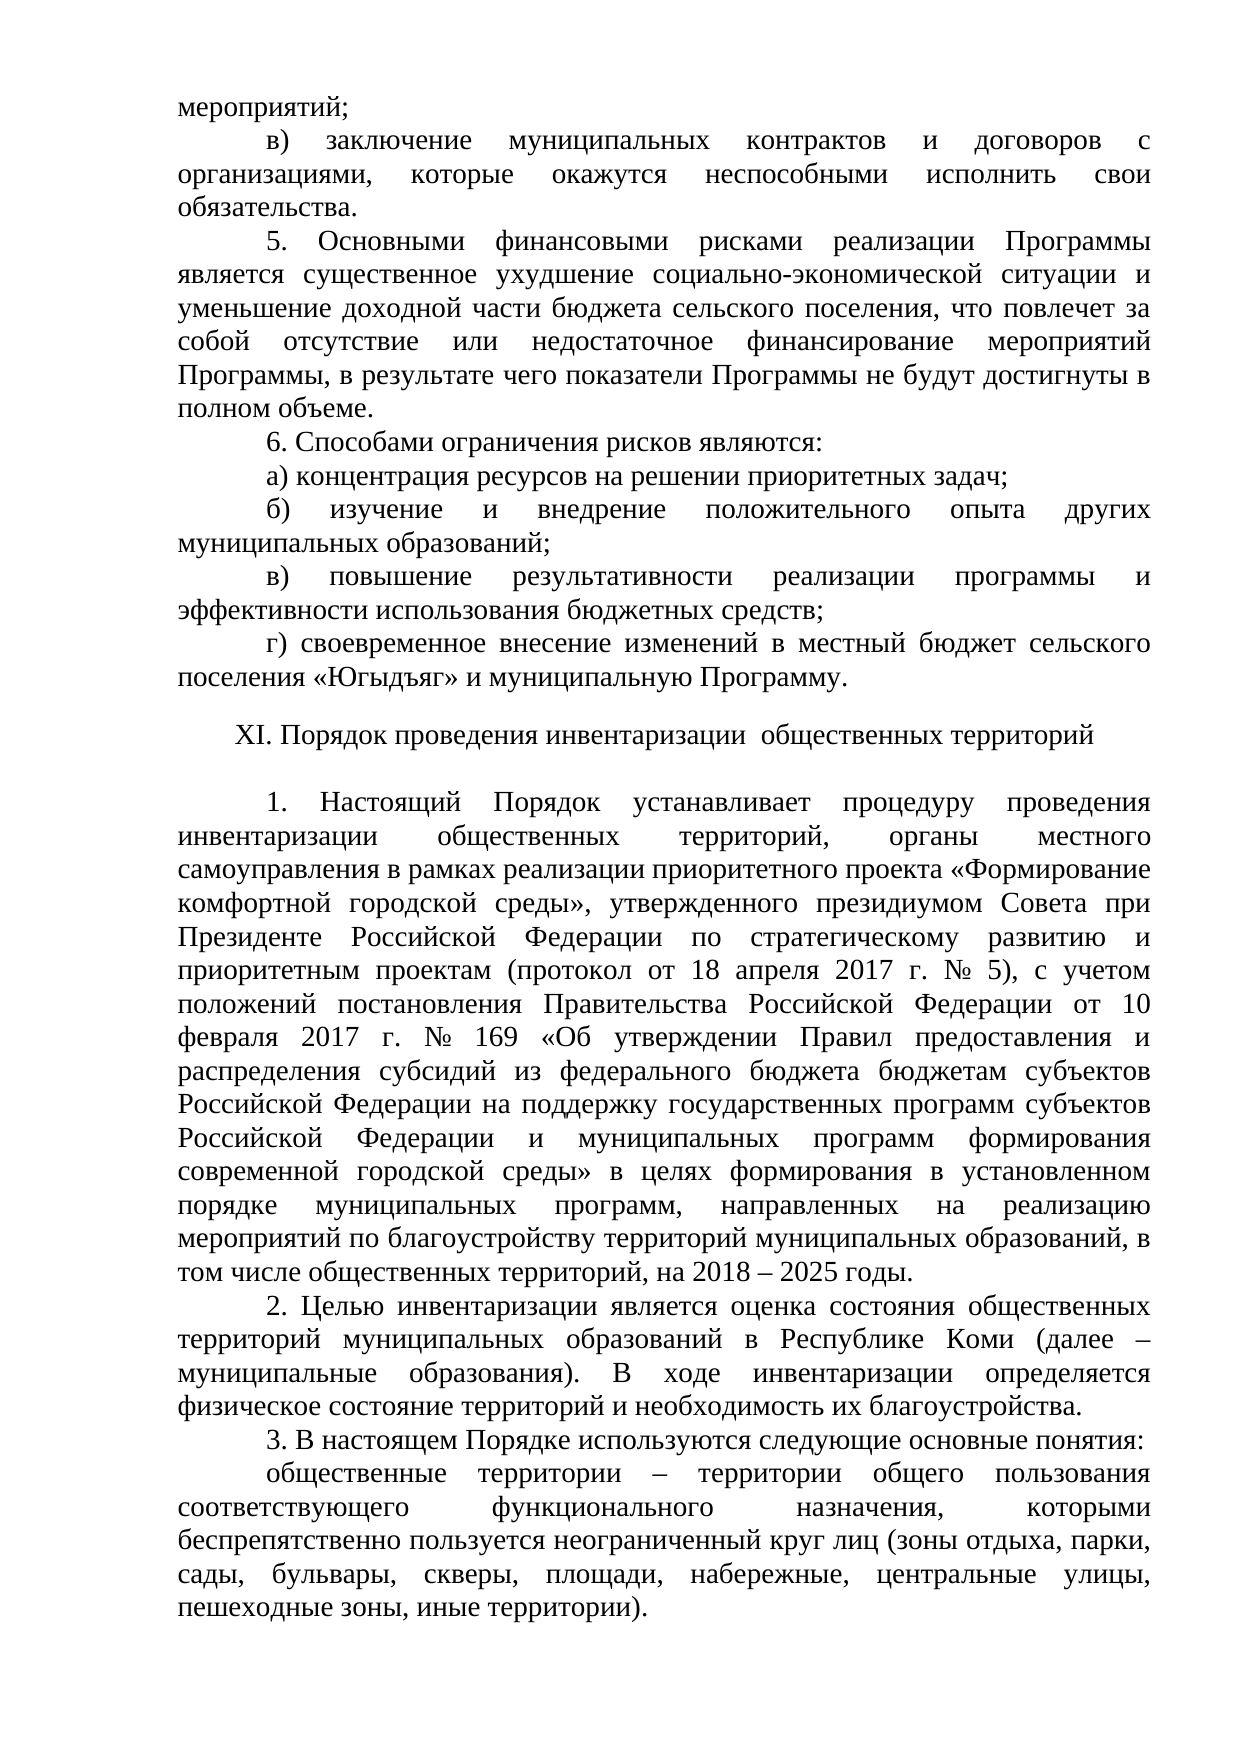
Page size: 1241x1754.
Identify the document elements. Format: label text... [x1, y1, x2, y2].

text общественные территории – территории общего пользования соответствующего функционального назначения, которыми беспрепятственно пользуется неограниченный круг лиц (зоны отдыха, парки, сады, бульвары, скверы, площади, набережные, центральные улицы, пешеходные зоны, иные территории). [177, 1455, 1152, 1623]
text 3. В настоящем Порядке используются следующие основные понятия: [177, 1422, 1152, 1455]
text в) повышение результативности реализации программы и эффективности использования бюджетных средств; [177, 558, 1152, 625]
text 2. Целью инвентаризации является оценка состояния общественных территорий муниципальных образований в Республике Коми (далее – муниципальные образования). В ходе инвентаризации определяется физическое состояние территорий и необходимость их благоустройства. [177, 1288, 1152, 1422]
text б) изучение и внедрение положительного опыта других муниципальных образований; [177, 491, 1152, 558]
text XI. Порядок проведения инвентаризации общественных территорий [177, 717, 1152, 751]
text 1. Настоящий Порядок устанавливает процедуру проведения инвентаризации общественных территорий, органы местного самоуправления в рамках реализации приоритетного проекта «Формирование комфортной городской среды», утвержденного президиумом Совета при Президенте Российской Федерации по стратегическому развитию и приоритетным проектам (протокол от 18 апреля . № 5), с учетом положений постановления Правительства Российской Федерации от 10 февраля . № 169 «Об утверждении Правил предоставления и распределения субсидий из федерального бюджета бюджетам субъектов Российской Федерации на поддержку государственных программ субъектов Российской Федерации и муниципальных программ формирования современной городской среды» в целях формирования в установленном порядке муниципальных программ, направленных на реализацию мероприятий по благоустройству территорий муниципальных образований, в том числе общественных территорий, на 2018 – 2025 годы. [177, 784, 1152, 1288]
text а) концентрация ресурсов на решении приоритетных задач; [177, 458, 1152, 491]
text 6. Способами ограничения рисков являются: [177, 424, 1152, 458]
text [177, 89, 1152, 122]
text г) своевременное внесение изменений в местный бюджет сельского поселения «Югыдъяг» и муниципальную Программу. [177, 625, 1152, 692]
text в) заключение муниципальных контрактов и договоров с организациями, которые окажутся неспособными исполнить свои обязательства. [177, 122, 1152, 223]
text 5. Основными финансовыми рисками реализации Программы является существенное ухудшение социально-экономической ситуации и уменьшение доходной части бюджета сельского поселения, что повлечет за собой отсутствие или недостаточное финансирование мероприятий Программы, в результате чего показатели Программы не будут достигнуты в полном объеме. [177, 223, 1152, 424]
